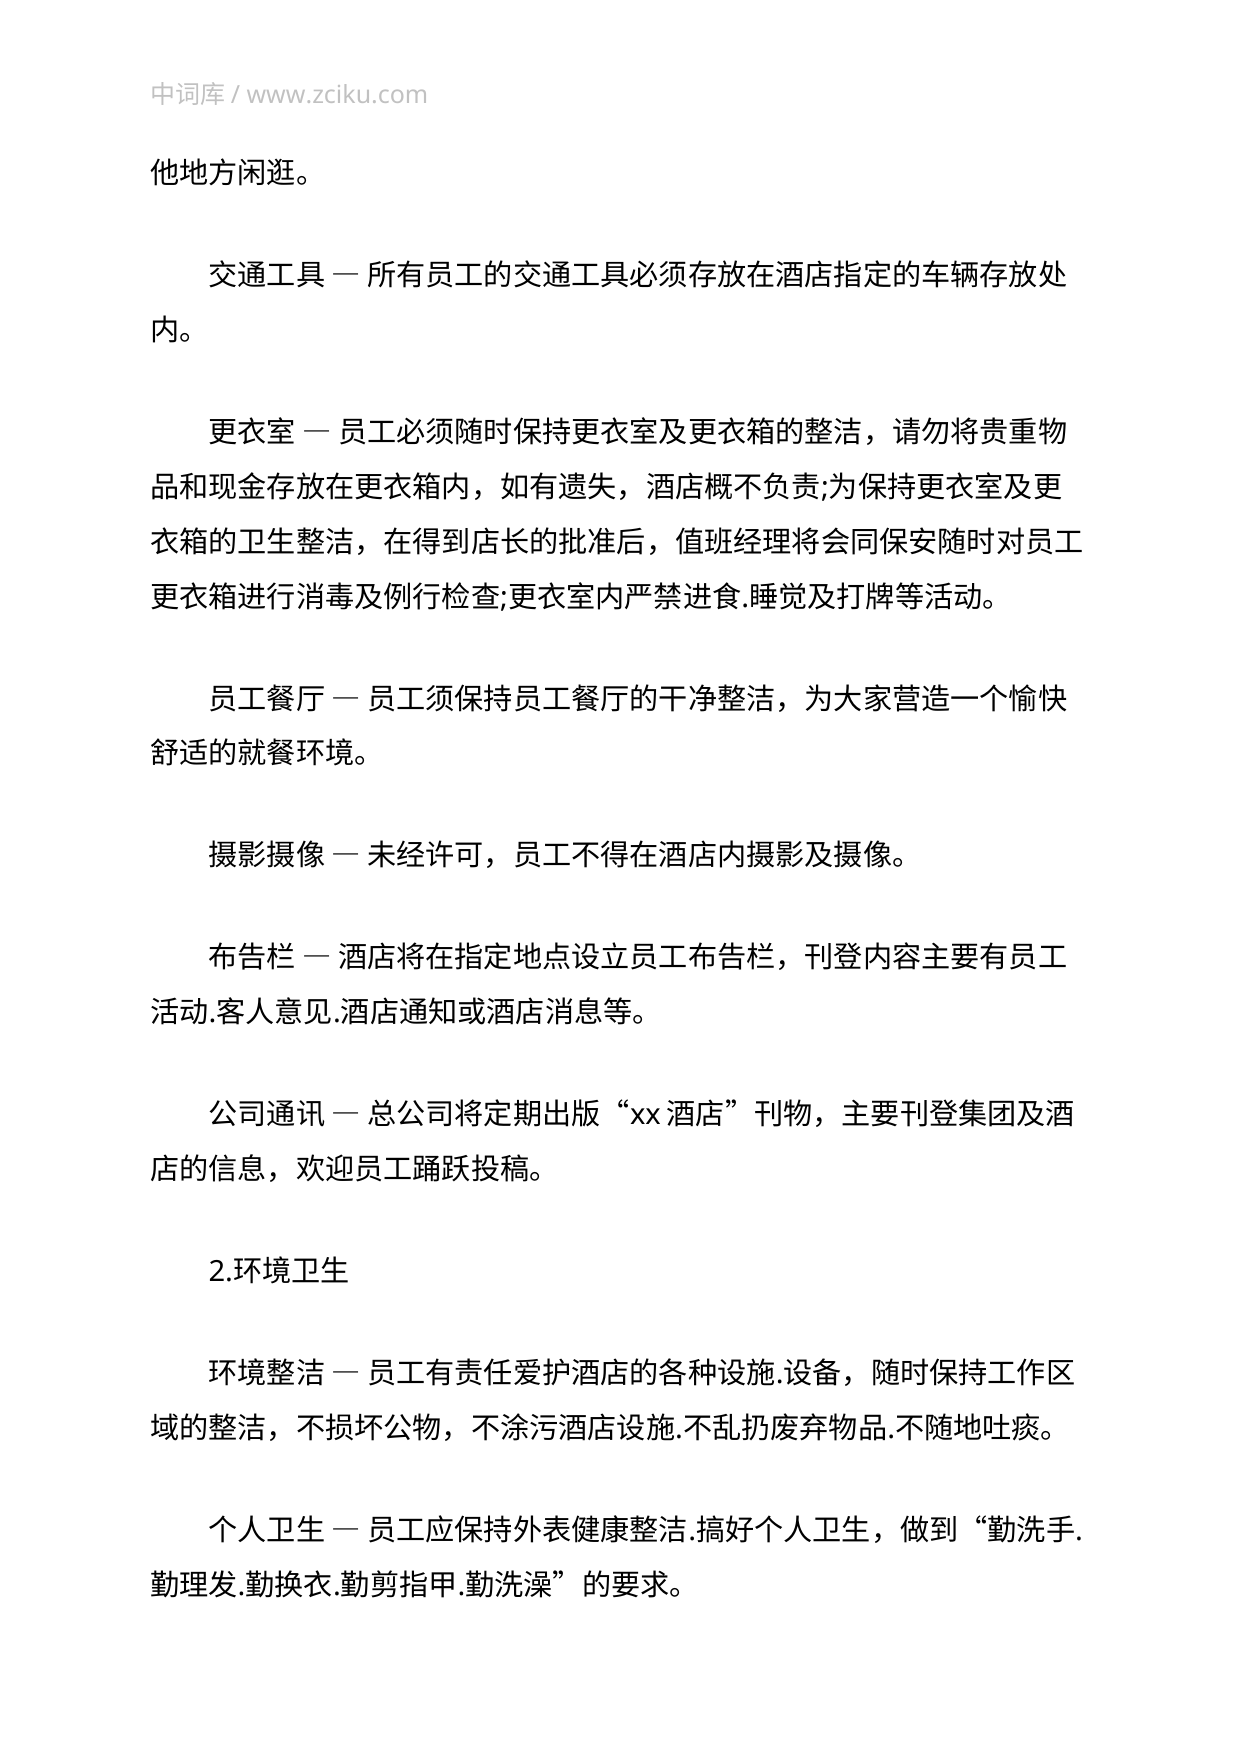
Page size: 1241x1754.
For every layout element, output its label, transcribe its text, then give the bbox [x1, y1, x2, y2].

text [150, 150, 1090, 192]
text 更衣室 — 员工必须随时保持更衣室及更衣箱的整洁，请勿将贵重物品和现金存放在更衣箱内，如有遗失，酒店概不负责;为保持更衣室及更衣箱的卫生整洁，在得到店长的批准后，值班经理将会同保安随时对员工更衣箱进行消毒及例行检查;更衣室内严禁进食.睡觉及打牌等活动。 [150, 408, 1090, 616]
text 个人卫生 — 员工应保持外表健康整洁.搞好个人卫生，做到“勤洗手.勤理发.勤换衣.勤剪指甲.勤洗澡”的要求。 [150, 1506, 1090, 1604]
text 布告栏 — 酒店将在指定地点设立员工布告栏，刊登内容主要有员工活动.客人意见.酒店通知或酒店消息等。 [150, 934, 1090, 1031]
text 2.环境卫生 [150, 1247, 1090, 1290]
text 员工餐厅 — 员工须保持员工餐厅的干净整洁，为大家营造一个愉快舒适的就餐环境。 [150, 675, 1090, 772]
text 公司通讯 — 总公司将定期出版“xx酒店”刊物，主要刊登集团及酒店的信息，欢迎员工踊跃投稿。 [150, 1091, 1090, 1188]
text 交通工具 — 所有员工的交通工具必须存放在酒店指定的车辆存放处内。 [150, 252, 1090, 349]
text 环境整洁 — 员工有责任爱护酒店的各种设施.设备，随时保持工作区域的整洁，不损坏公物，不涂污酒店设施.不乱扔废弃物品.不随地吐痰。 [150, 1349, 1090, 1447]
text 摄影摄像 — 未经许可，员工不得在酒店内摄影及摄像。 [150, 832, 1090, 874]
